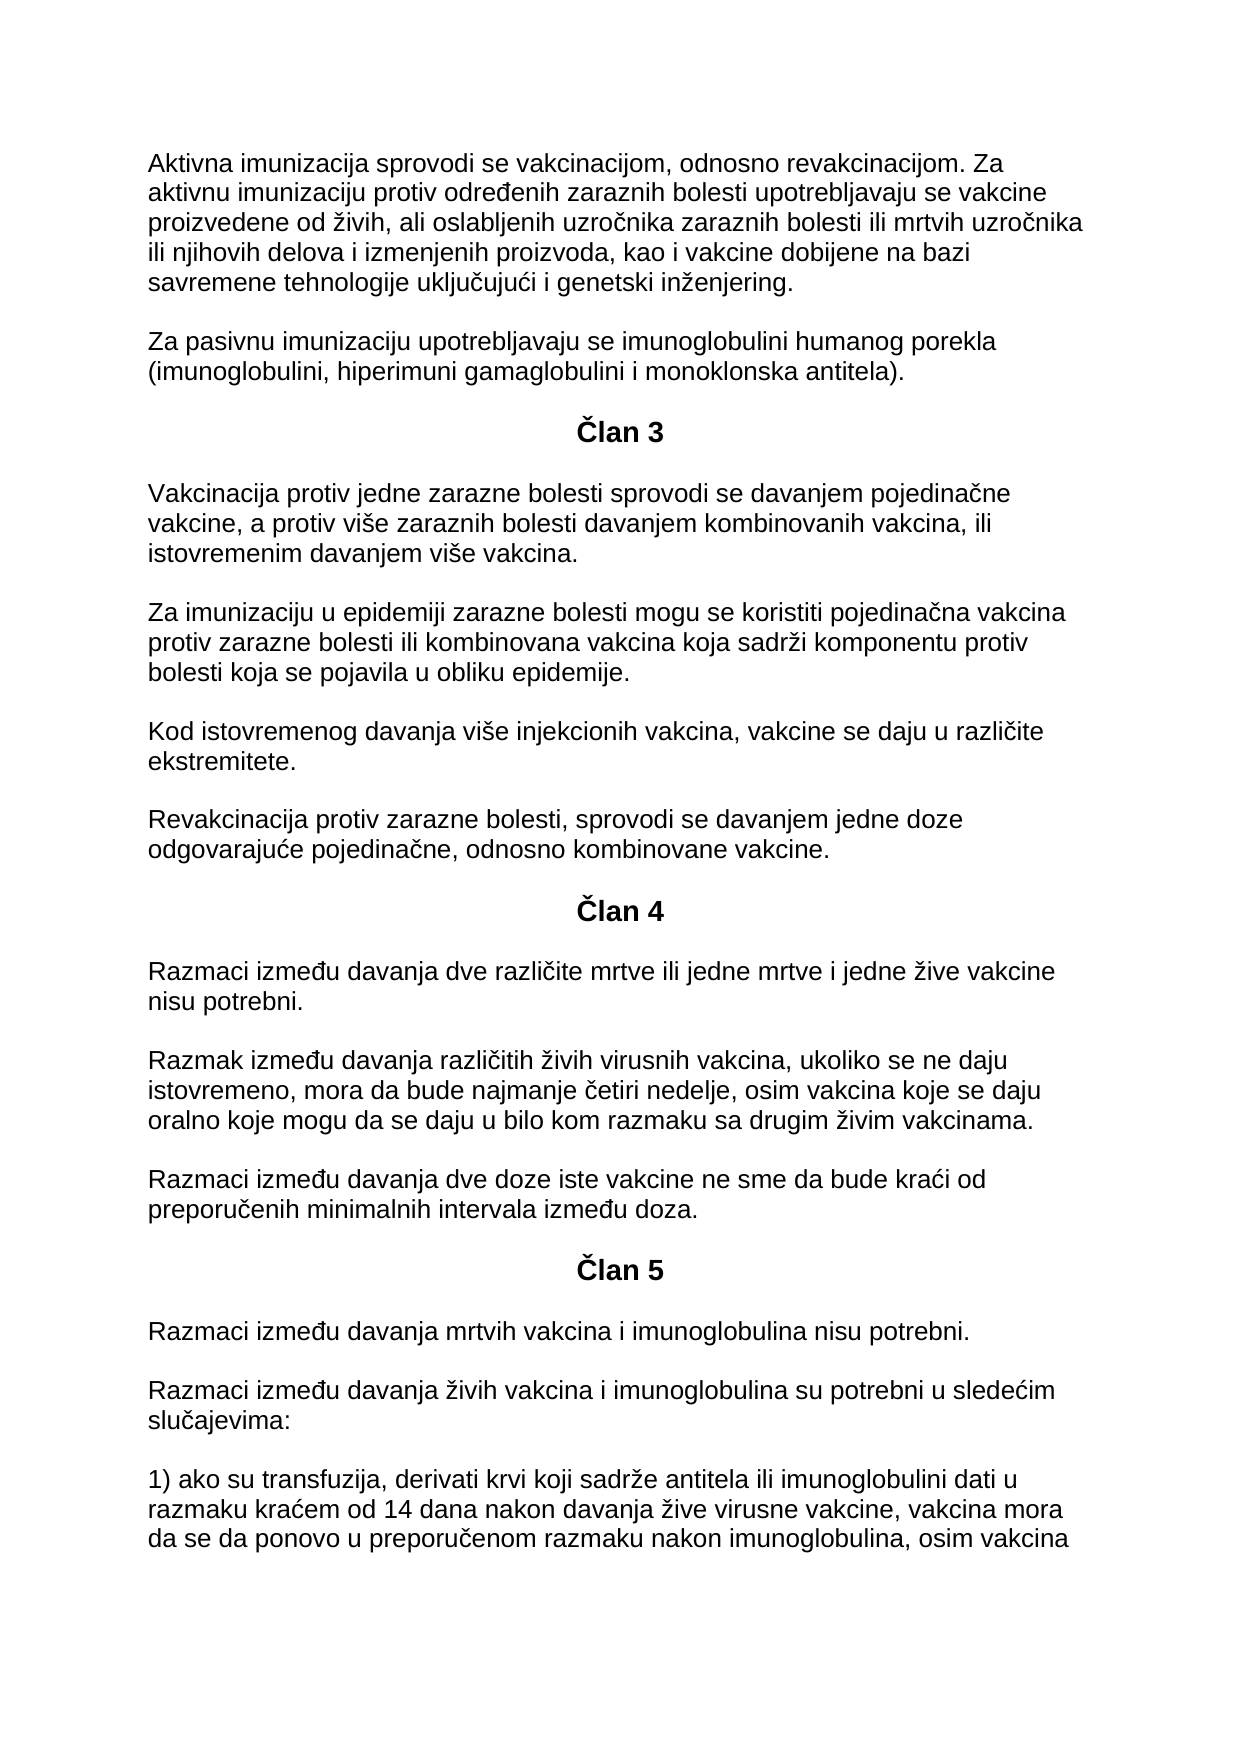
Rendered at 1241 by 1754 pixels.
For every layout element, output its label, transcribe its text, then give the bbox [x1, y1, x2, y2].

text Razmaci između davanja dve doze iste vakcine ne sme da bude kraći od preporučenih minimalnih intervala između doza. [148, 1164, 1093, 1224]
text Član 3 [148, 415, 1093, 449]
text Razmaci između davanja živih vakcina i imunoglobulina su potrebni u sledećim slučajevima: [148, 1375, 1093, 1434]
text Razmaci između davanja dve različite mrtve ili jedne mrtve i jedne žive vakcine nisu potrebni. [148, 956, 1093, 1016]
text Član 4 [148, 893, 1093, 927]
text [148, 1464, 1093, 1553]
text Član 5 [148, 1253, 1093, 1287]
text Razmaci između davanja mrtvih vakcina i imunoglobulina nisu potrebni. [148, 1316, 1093, 1346]
text Vakcinacija protiv jedne zarazne bolesti sprovodi se davanjem pojedinačne vakcine, a protiv više zaraznih bolesti davanjem kombinovanih vakcina, ili istovremenim davanjem više vakcina. [148, 478, 1093, 568]
text Kod istovremenog davanja više injekcionih vakcina, vakcine se daju u različite ekstremitete. [148, 716, 1093, 775]
text Revakcinacija protiv zarazne bolesti, sprovodi se davanjem jedne doze odgovarajuće pojedinačne, odnosno kombinovane vakcine. [148, 804, 1093, 864]
text Za pasivnu imunizaciju upotrebljavaju se imunoglobulini humanog porekla (imunoglobulini, hiperimuni gamaglobulini i monoklonska antitela). [148, 326, 1093, 386]
text Za imunizaciju u epidemiji zarazne bolesti mogu se koristiti pojedinačna vakcina protiv zarazne bolesti ili kombinovana vakcina koja sadrži komponentu protiv bolesti koja se pojavila u obliku epidemije. [148, 597, 1093, 686]
text Razmak između davanja različitih živih virusnih vakcina, ukoliko se ne daju istovremeno, mora da bude najmanje četiri nedelje, osim vakcina koje se daju oralno koje mogu da se daju u bilo kom razmaku sa drugim živim vakcinama. [148, 1045, 1093, 1135]
text Aktivna imunizacija sprovodi se vakcinacijom, odnosno revakcinacijom. Za aktivnu imunizaciju protiv određenih zaraznih bolesti upotrebljavaju se vakcine proizvedene od živih, ali oslabljenih uzročnika zaraznih bolesti ili mrtvih uzročnika ili njihovih delova i izmenjenih proizvoda, kao i vakcine dobijene na bazi savremene tehnologije uključujući i genetski inženjering. [148, 148, 1093, 297]
